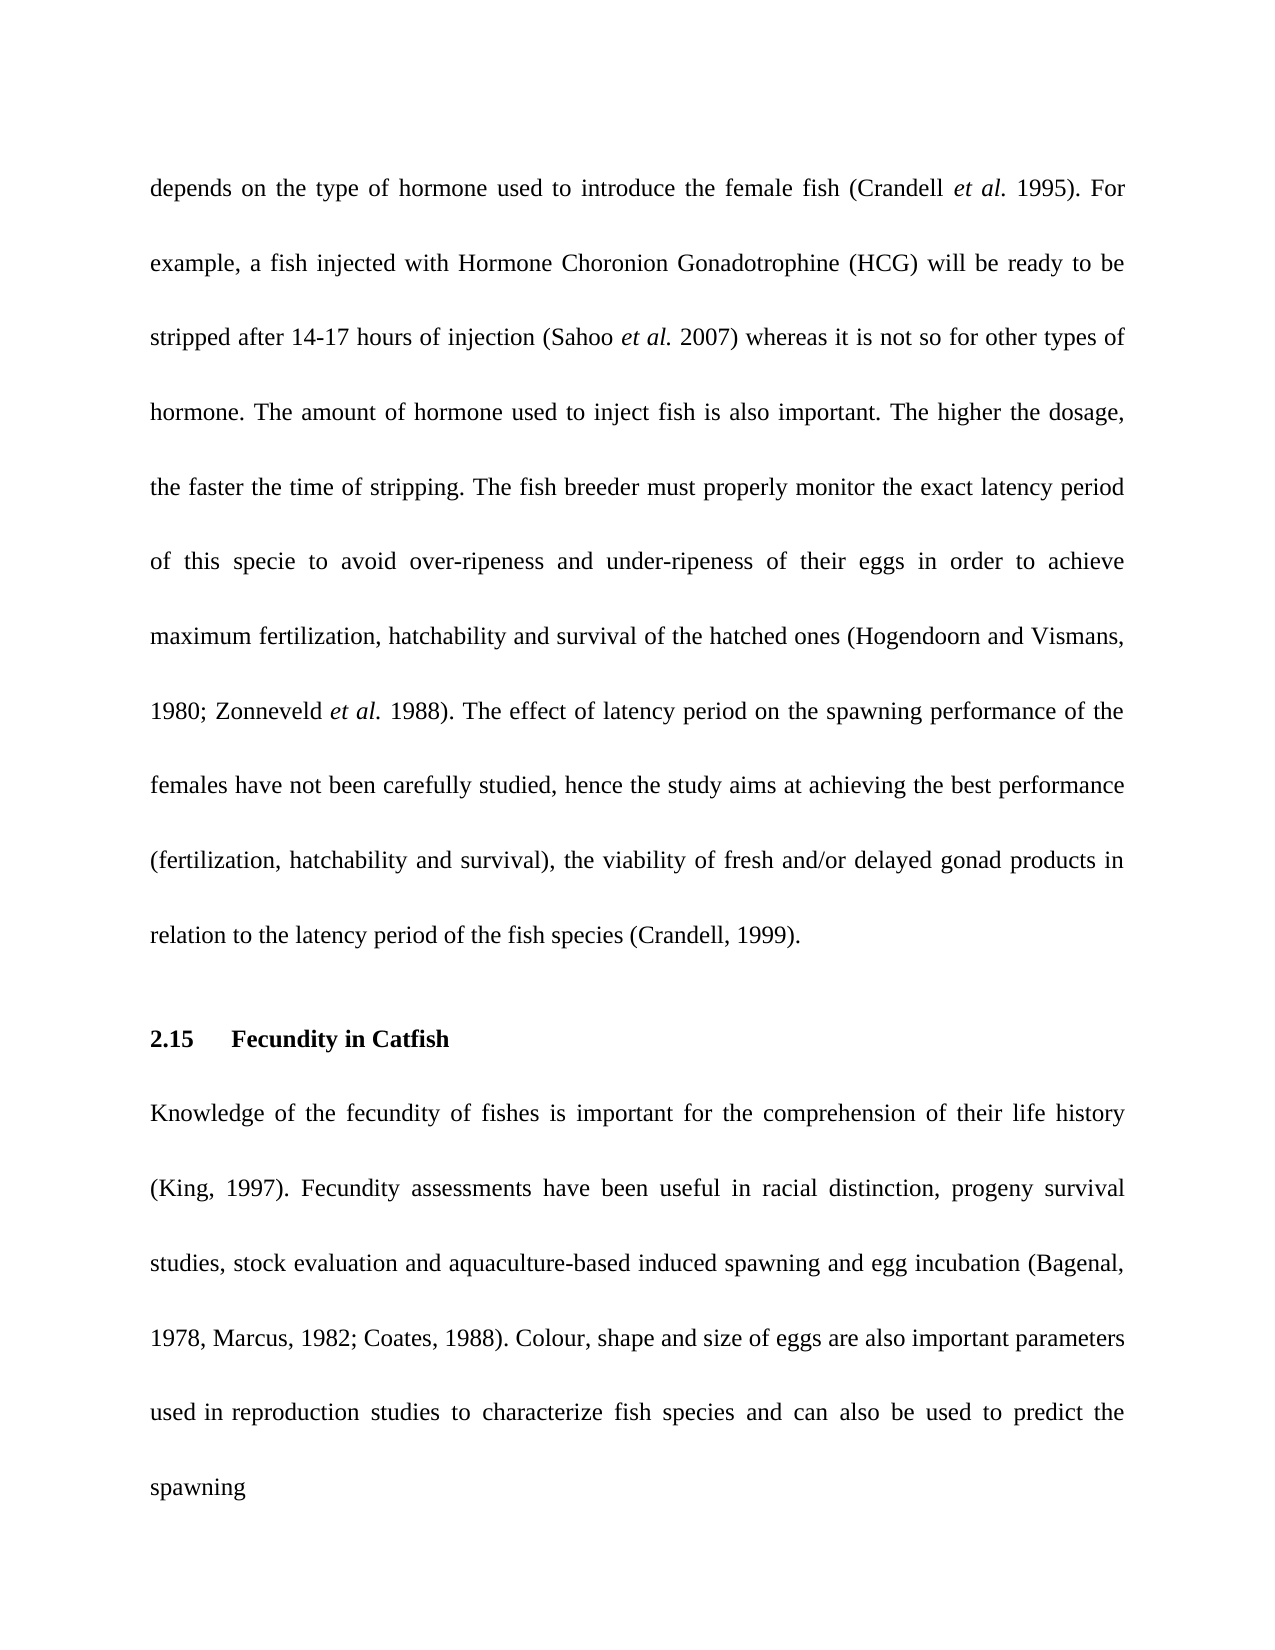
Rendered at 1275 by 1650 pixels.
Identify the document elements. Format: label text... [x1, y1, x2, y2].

subtitle Fecundity in Catfish [150, 1024, 1275, 1053]
text Knowledge of the fecundity of fishes is important for the comprehension of their life history (King, 1997). Fecundity assessments have been useful in racial distinction, progeny survival studies, stock evaluation and aquaculture-based induced spawning and egg incubation (Bagenal, 1978, Marcus, 1982; Coates, 1988). Colour, shape and size of eggs are also important parameters used in reproduction studies to characterize fish species and can also be used to predict the spawning [150, 1098, 1125, 1501]
text depends on the type of hormone used to introduce the female fish (Crandell et al. 1995). For example, a fish injected with Hormone Choronion Gonadotrophine (HCG) will be ready to be stripped after 14-17 hours of injection (Sahoo et al. 2007) whereas it is not so for other types of hormone. The amount of hormone used to inject fish is also important. The higher the dosage, the faster the time of stripping. The fish breeder must properly monitor the exact latency period of this specie to avoid over-ripeness and under-ripeness of their eggs in order to achieve maximum fertilization, hatchability and survival of the hatched ones (Hogendoorn and Vismans, 1980; Zonneveld et al. 1988). The effect of latency period on the spawning performance of the females have not been carefully studied, hence the study aims at achieving the best performance (fertilization, hatchability and survival), the viability of fresh and/or delayed gonad products in relation to the latency period of the fish species (Crandell, 1999). [150, 173, 1125, 948]
